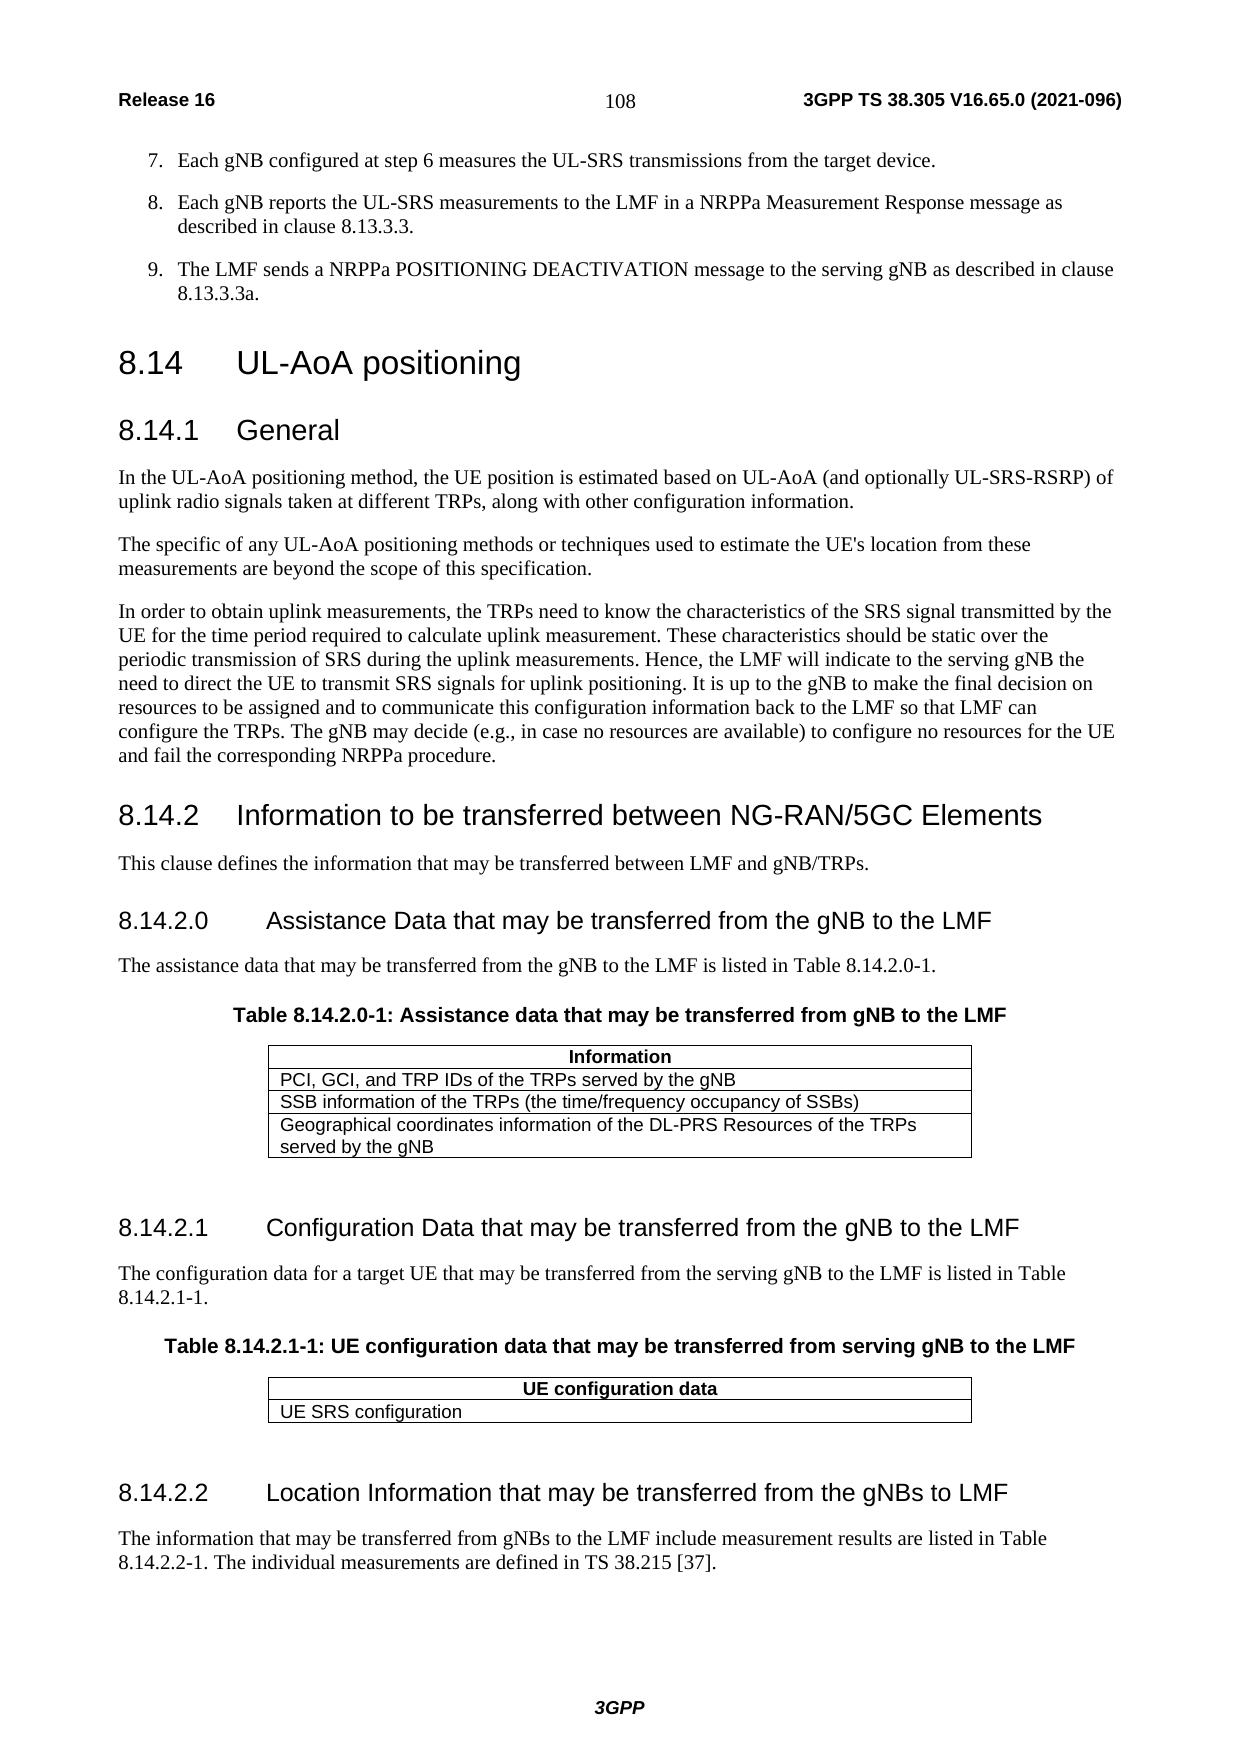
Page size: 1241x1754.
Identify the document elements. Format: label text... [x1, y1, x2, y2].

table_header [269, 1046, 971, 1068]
subtitle 8.14.1 General [118, 412, 1122, 446]
text In the UL-AoA positioning method, the UE position is estimated based on UL-AoA (and optionally UL-SRS-RSRP) of uplink radio signals taken at different TRPs, along with other configuration information. [118, 465, 1122, 513]
text 9. The LMF sends a NRPPa POSITIONING DEACTIVATION message to the serving gNB as described in clause 8.13.3.3a. [148, 257, 1122, 305]
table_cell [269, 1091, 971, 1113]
text The assistance data that may be transferred from the gNB to the LMF is listed in Table 8.14.2.0-1. [118, 953, 1122, 977]
text 7. Each gNB configured at step 6 measures the UL-SRS transmissions from the target device. [148, 147, 1122, 172]
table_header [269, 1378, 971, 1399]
text Table 8.14.2.0-1: Assistance data that may be transferred from gNB to the LMF [118, 1002, 1122, 1026]
subtitle 8.14.2.2 Location Information that may be transferred from the gNBs to LMF [118, 1478, 1122, 1507]
text This clause defines the information that may be transferred between LMF and gNB/TRPs. [118, 851, 1122, 874]
subtitle 8.14.2 Information to be transferred between NG-RAN/5GC Elements [118, 798, 1122, 832]
subtitle 8.14.2.0 Assistance Data that may be transferred from the gNB to the LMF [118, 906, 1122, 934]
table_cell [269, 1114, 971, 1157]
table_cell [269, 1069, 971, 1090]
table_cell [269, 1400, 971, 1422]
text The information that may be transferred from gNBs to the LMF include measurement results are listed in Table 8.14.2.2-1. The individual measurements are defined in TS 38.215 [37]. [118, 1526, 1122, 1574]
subtitle 8.14.2.1 Configuration Data that may be transferred from the gNB to the LMF [118, 1213, 1122, 1242]
text The configuration data for a target UE that may be transferred from the serving gNB to the LMF is listed in Table 8.14.2.1-1. [118, 1261, 1122, 1309]
text Table 8.14.2.1-1: UE configuration data that may be transferred from serving gNB to the LMF [118, 1334, 1122, 1358]
text 8. Each gNB reports the UL-SRS measurements to the LMF in a NRPPa Measurement Response message as described in clause 8.13.3.3. [148, 190, 1122, 238]
text The specific of any UL-AoA positioning methods or techniques used to estimate the UE's location from these measurements are beyond the scope of this specification. [118, 532, 1122, 580]
text In order to obtain uplink measurements, the TRPs need to know the characteristics of the SRS signal transmitted by the UE for the time period required to calculate uplink measurement. These characteristics should be static over the periodic transmission of SRS during the uplink measurements. Hence, the LMF will indicate to the serving gNB the need to direct the UE to transmit SRS signals for uplink positioning. It is up to the gNB to make the final decision on resources to be assigned and to communicate this configuration information back to the LMF so that LMF can configure the TRPs. The gNB may decide (e.g., in case no resources are available) to configure no resources for the UE and fail the corresponding NRPPa procedure. [118, 598, 1122, 767]
subtitle 8.14 UL-AoA positioning [118, 343, 1122, 381]
